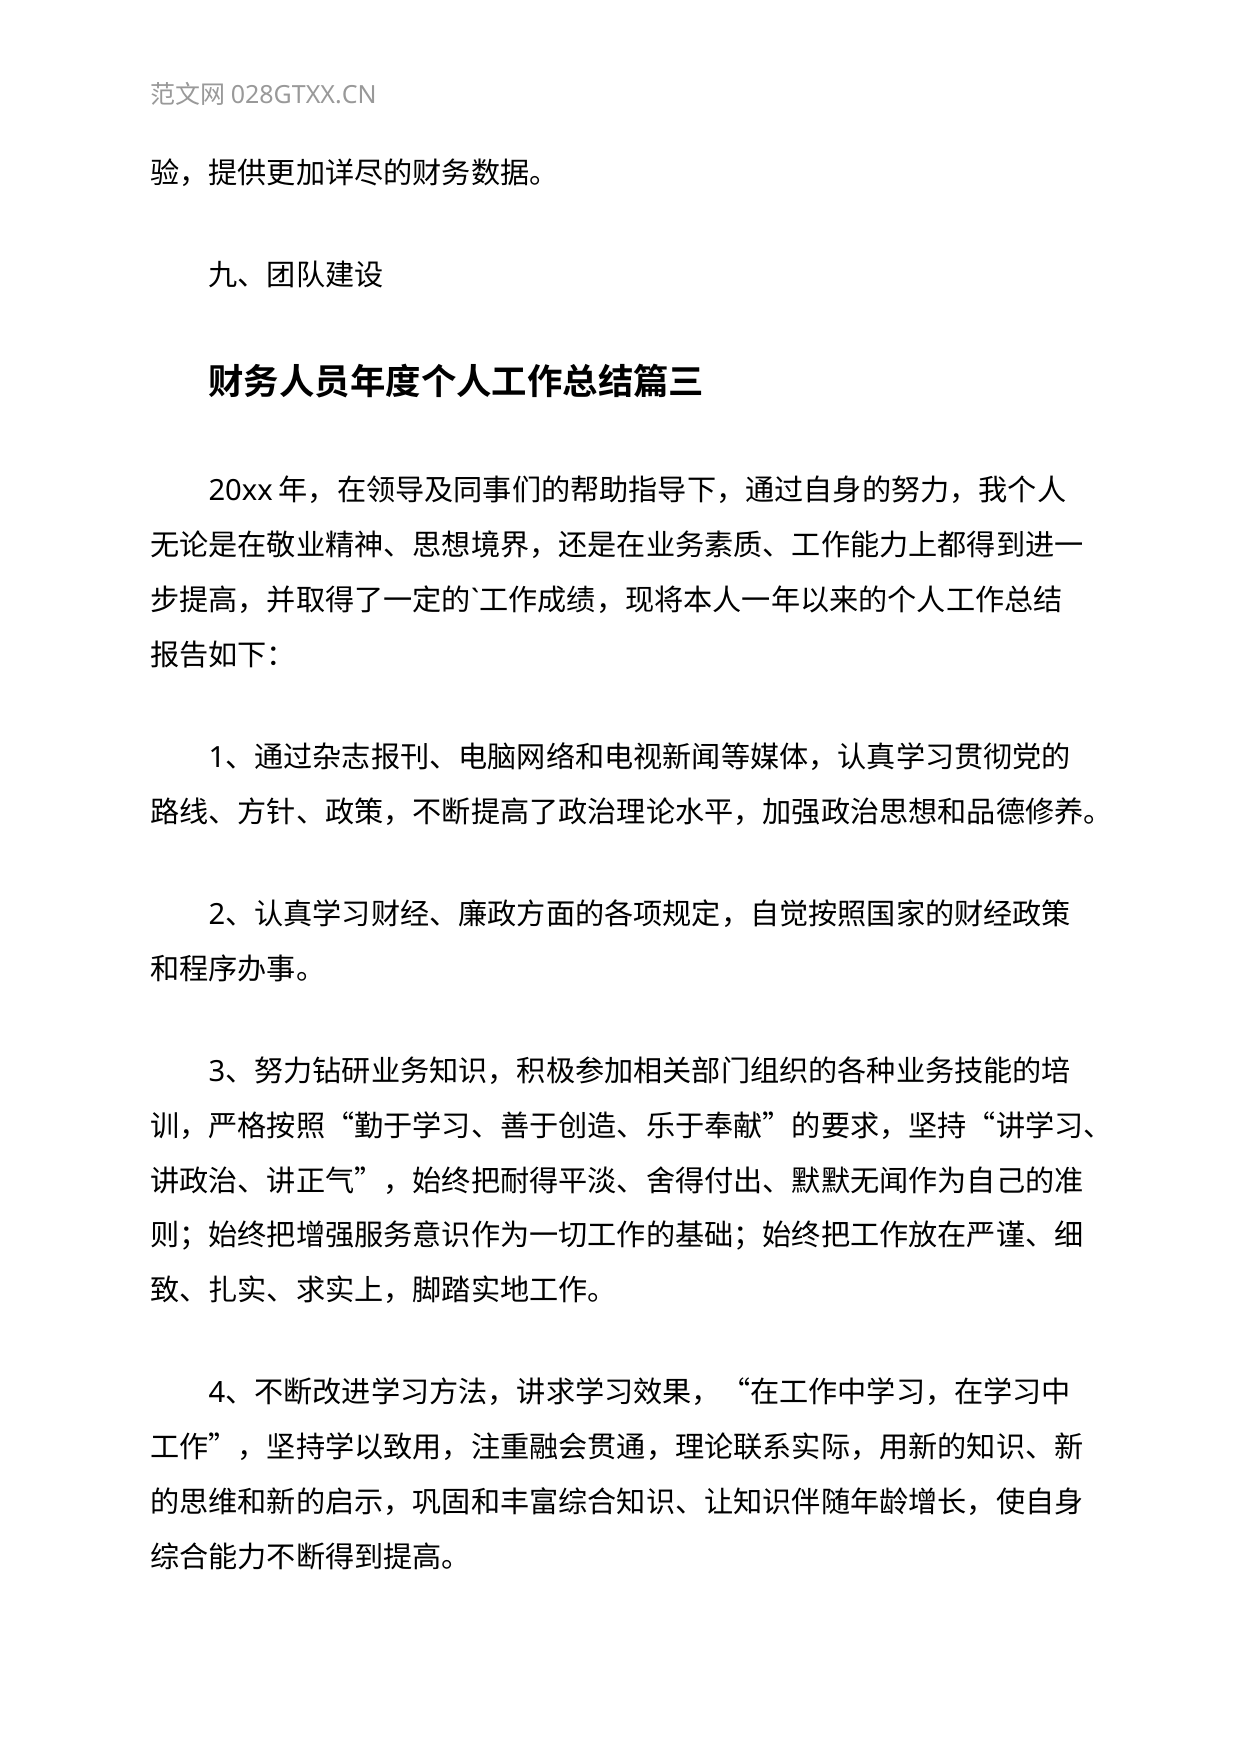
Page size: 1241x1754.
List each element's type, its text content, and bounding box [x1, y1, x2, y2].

text 4、不断改进学习方法，讲求学习效果，“在工作中学习，在学习中工作”，坚持学以致用，注重融会贯通，理论联系实际，用新的知识、新的思维和新的启示，巩固和丰富综合知识、让知识伴随年龄增长，使自身综合能力不断得到提高。 [150, 1369, 1090, 1576]
text 2、认真学习财经、廉政方面的各项规定，自觉按照国家的财经政策和程序办事。 [150, 890, 1090, 988]
text 3、努力钻研业务知识，积极参加相关部门组织的各种业务技能的培训，严格按照“勤于学习、善于创造、乐于奉献”的要求，坚持“讲学习、讲政治、讲正气”，始终把耐得平淡、舍得付出、默默无闻作为自己的准则；始终把增强服务意识作为一切工作的基础；始终把工作放在严谨、细致、扎实、求实上，脚踏实地工作。 [150, 1047, 1090, 1309]
text 九、团队建设 [150, 252, 1090, 294]
text 20xx年，在领导及同事们的帮助指导下，通过自身的努力，我个人无论是在敬业精神、思想境界，还是在业务素质、工作能力上都得到进一步提高，并取得了一定的`工作成绩，现将本人一年以来的个人工作总结报告如下： [150, 467, 1090, 674]
text 1、通过杂志报刊、电脑网络和电视新闻等媒体，认真学习贯彻党的路线、方针、政策，不断提高了政治理论水平，加强政治思想和品德修养。 [150, 734, 1090, 831]
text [150, 150, 1090, 192]
text 财务人员年度个人工作总结篇三 [150, 353, 1090, 405]
